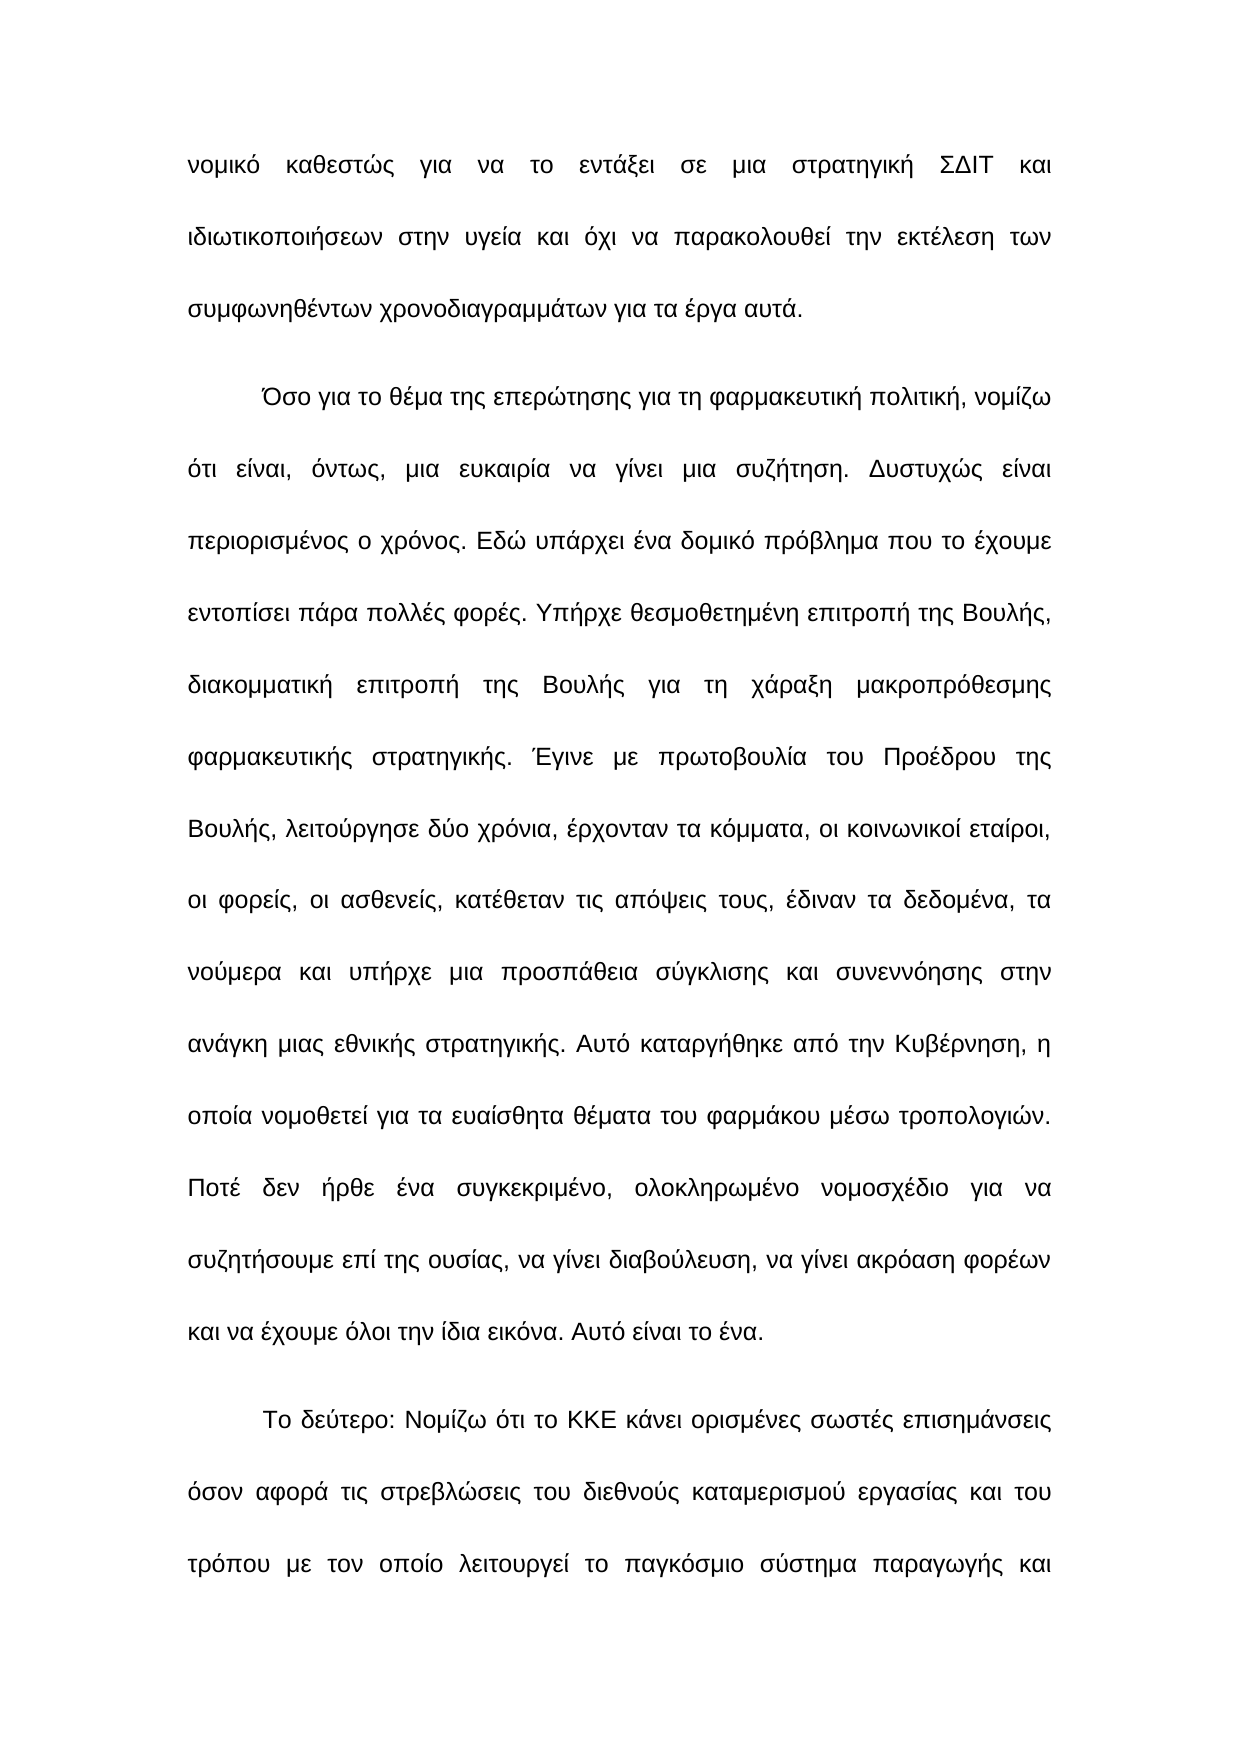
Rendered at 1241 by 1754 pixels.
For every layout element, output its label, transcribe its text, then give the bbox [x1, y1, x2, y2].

text Όσο για το θέμα της επερώτησης για τη φαρμακευτική πολιτική, νομίζω ότι είναι, όντως, μια ευκαιρία να γίνει μια συζήτηση. Δυστυχώς είναι περιορισμένος ο χρόνος. Εδώ υπάρχει ένα δομικό πρόβλημα που το έχουμε εντοπίσει πάρα πολλές φορές. Υπήρχε θεσμοθετημένη επιτροπή της Βουλής, διακομματική επιτροπή της Βουλής για τη χάραξη μακροπρόθεσμης φαρμακευτικής στρατηγικής. Έγινε με πρωτοβουλία του Προέδρου της Βουλής, λειτούργησε δύο χρόνια, έρχονταν τα κόμματα, οι κοινωνικοί εταίροι, οι φορείς, οι ασθενείς, κατέθεταν τις απόψεις τους, έδιναν τα δεδομένα, τα νούμερα και υπήρχε μια προσπάθεια σύγκλισης και συνεννόησης στην ανάγκη μιας εθνικής στρατηγικής. Αυτό καταργήθηκε από την Κυβέρνηση, η οποία νομοθετεί για τα ευαίσθητα θέματα του φαρμάκου μέσω τροπολογιών. Ποτέ δεν ήρθε ένα συγκεκριμένο, ολοκληρωμένο νομοσχέδιο για να συζητήσουμε επί της ουσίας, να γίνει διαβούλευση, να γίνει ακρόαση φορέων και να έχουμε όλοι την ίδια εικόνα. Αυτό είναι το ένα. [187, 382, 1053, 1345]
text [187, 150, 1053, 322]
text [187, 1405, 1053, 1578]
